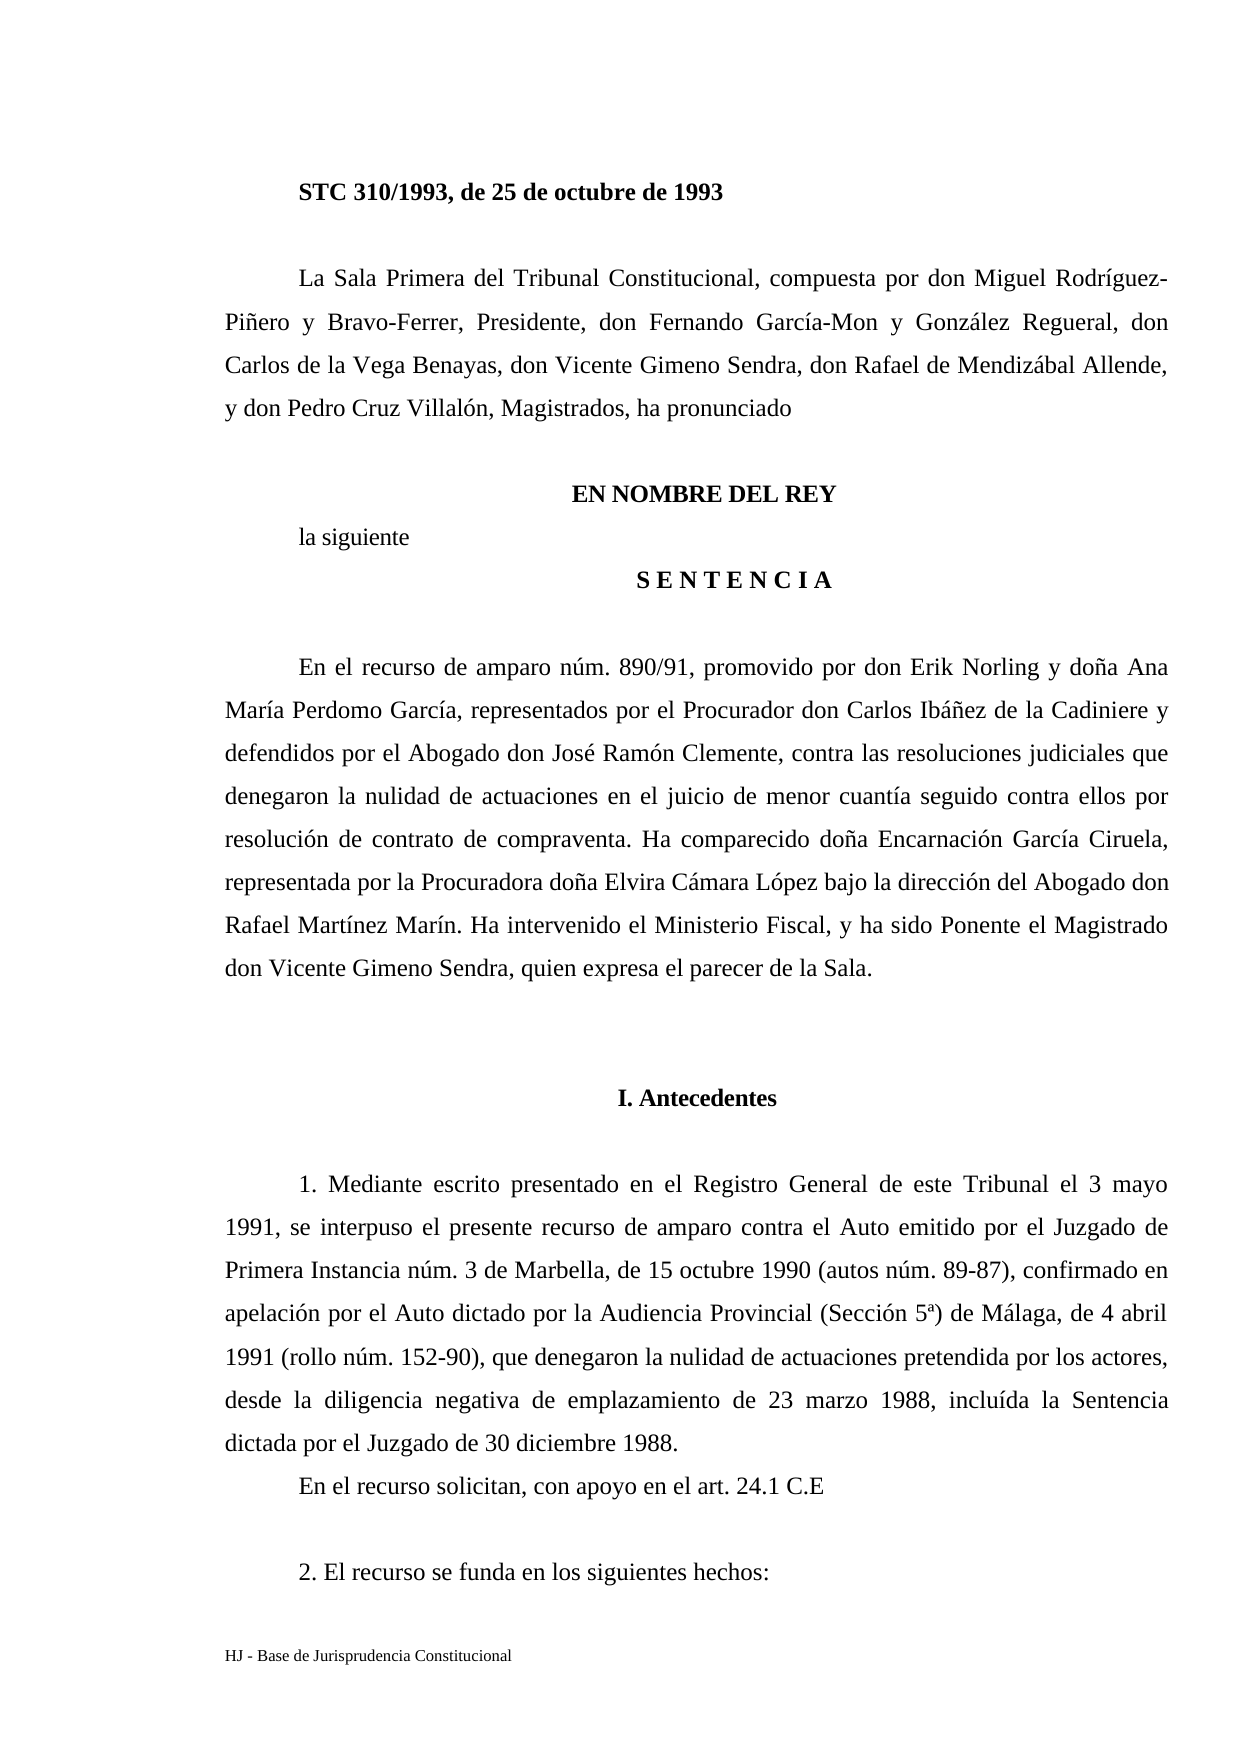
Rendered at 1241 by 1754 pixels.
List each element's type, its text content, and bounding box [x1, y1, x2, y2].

text 1. Mediante escrito presentado en el Registro General de este Tribunal el 3 mayo 1991, se interpuso el presente recurso de amparo contra el Auto emitido por el Juzgado de Primera Instancia núm. 3 de Marbella, de 15 octubre 1990 (autos núm. 89-87), confirmado en apelación por el Auto dictado por la Audiencia Provincial (Sección 5ª) de Málaga, de 4 abril 1991 (rollo núm. 152-90), que denegaron la nulidad de actuaciones pretendida por los actores, desde la diligencia negativa de emplazamiento de 23 marzo 1988, incluída la Sentencia dictada por el Juzgado de 30 diciembre 1988. [224, 1169, 1169, 1457]
text 2. El recurso se funda en los siguientes hechos: [224, 1557, 1169, 1586]
text S E N T E N C I A [224, 565, 1169, 594]
text I. Antecedentes [224, 1083, 1169, 1112]
text la siguiente [224, 522, 1110, 551]
text EN NOMBRE DEL REY [224, 479, 1110, 508]
text La Sala Primera del Tribunal Constitucional, compuesta por don Miguel Rodríguez-Piñero y Bravo-Ferrer, Presidente, don Fernando García-Mon y González Regueral, don Carlos de la Vega Benayas, don Vicente Gimeno Sendra, don Rafael de Mendizábal Allende, y don Pedro Cruz Villalón, Magistrados, ha pronunciado [224, 263, 1169, 422]
text STC 310/1993, de 25 de octubre de 1993 [224, 177, 1169, 206]
text En el recurso de amparo núm. 890/91, promovido por don Erik Norling y doña Ana María Perdomo García, representados por el Procurador don Carlos Ibáñez de la Cadiniere y defendidos por el Abogado don José Ramón Clemente, contra las resoluciones judiciales que denegaron la nulidad de actuaciones en el juicio de menor cuantía seguido contra ellos por resolución de contrato de compraventa. Ha comparecido doña Encarnación García Ciruela, representada por la Procuradora doña Elvira Cámara López bajo la dirección del Abogado don Rafael Martínez Marín. Ha intervenido el Ministerio Fiscal, y ha sido Ponente el Magistrado don Vicente Gimeno Sendra, quien expresa el parecer de la Sala. [224, 652, 1169, 982]
text En el recurso solicitan, con apoyo en el art. 24.1 C.E [224, 1471, 1169, 1500]
